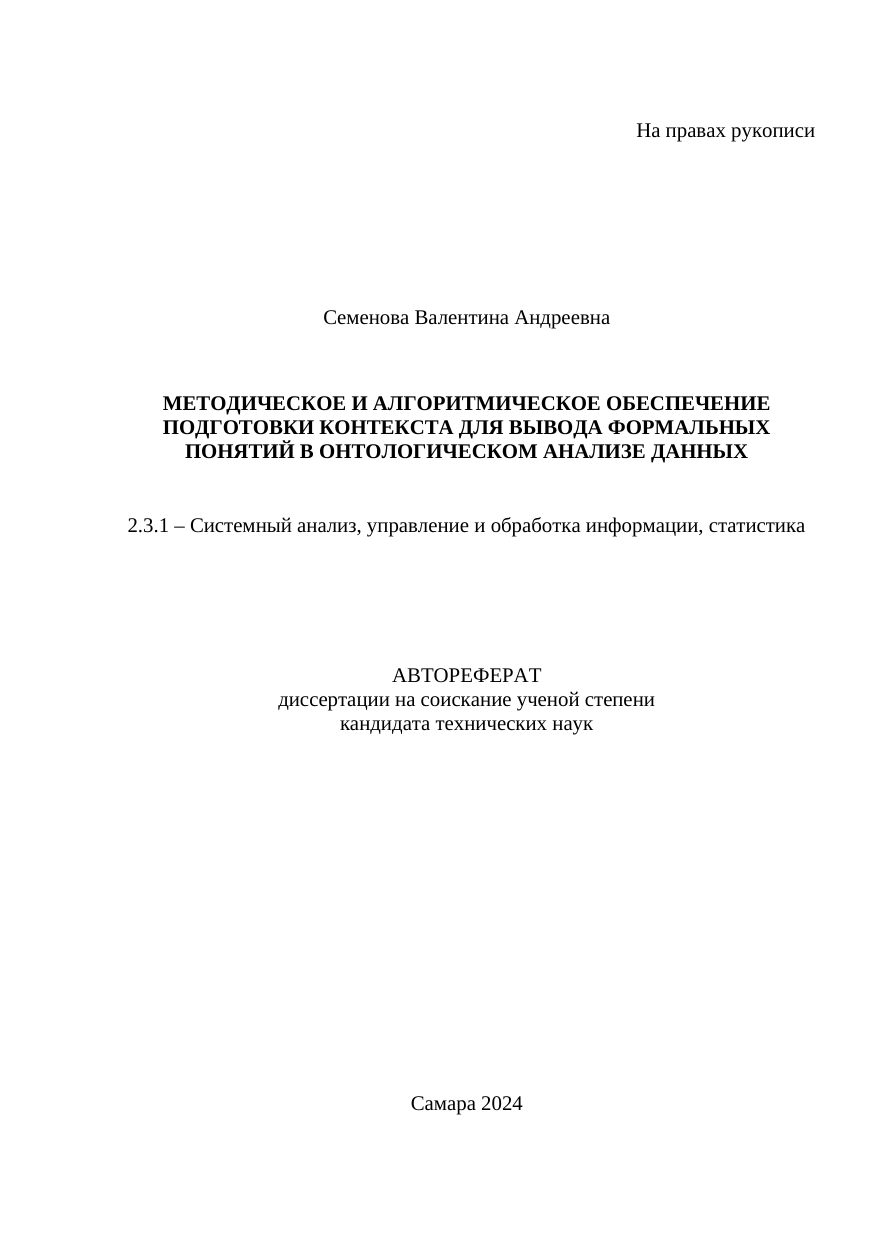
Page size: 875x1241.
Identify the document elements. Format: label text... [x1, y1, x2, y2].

text На правах рукописи [118, 118, 815, 142]
text МЕТОДИЧЕСКОЕ И АЛГОРИТМИЧЕСКОЕ ОБЕСПЕЧЕНИЕ ПОДГОТОВКИ КОНТЕКСТА ДЛЯ ВЫВОДА ФОРМАЛЬНЫХ ПОНЯТИЙ В ОНТОЛОГИЧЕСКОМ АНАЛИЗЕ ДАННЫХ [118, 391, 815, 463]
text Семенова Валентина Андреевна [118, 305, 815, 329]
text АВТОРЕФЕРАТ диссертации на соискание ученой степени кандидата технических наук [118, 662, 815, 735]
text 2.3.1 – Системный анализ, управление и обработка информации, статистика [118, 513, 815, 537]
text Самара 2024 [118, 1091, 815, 1115]
